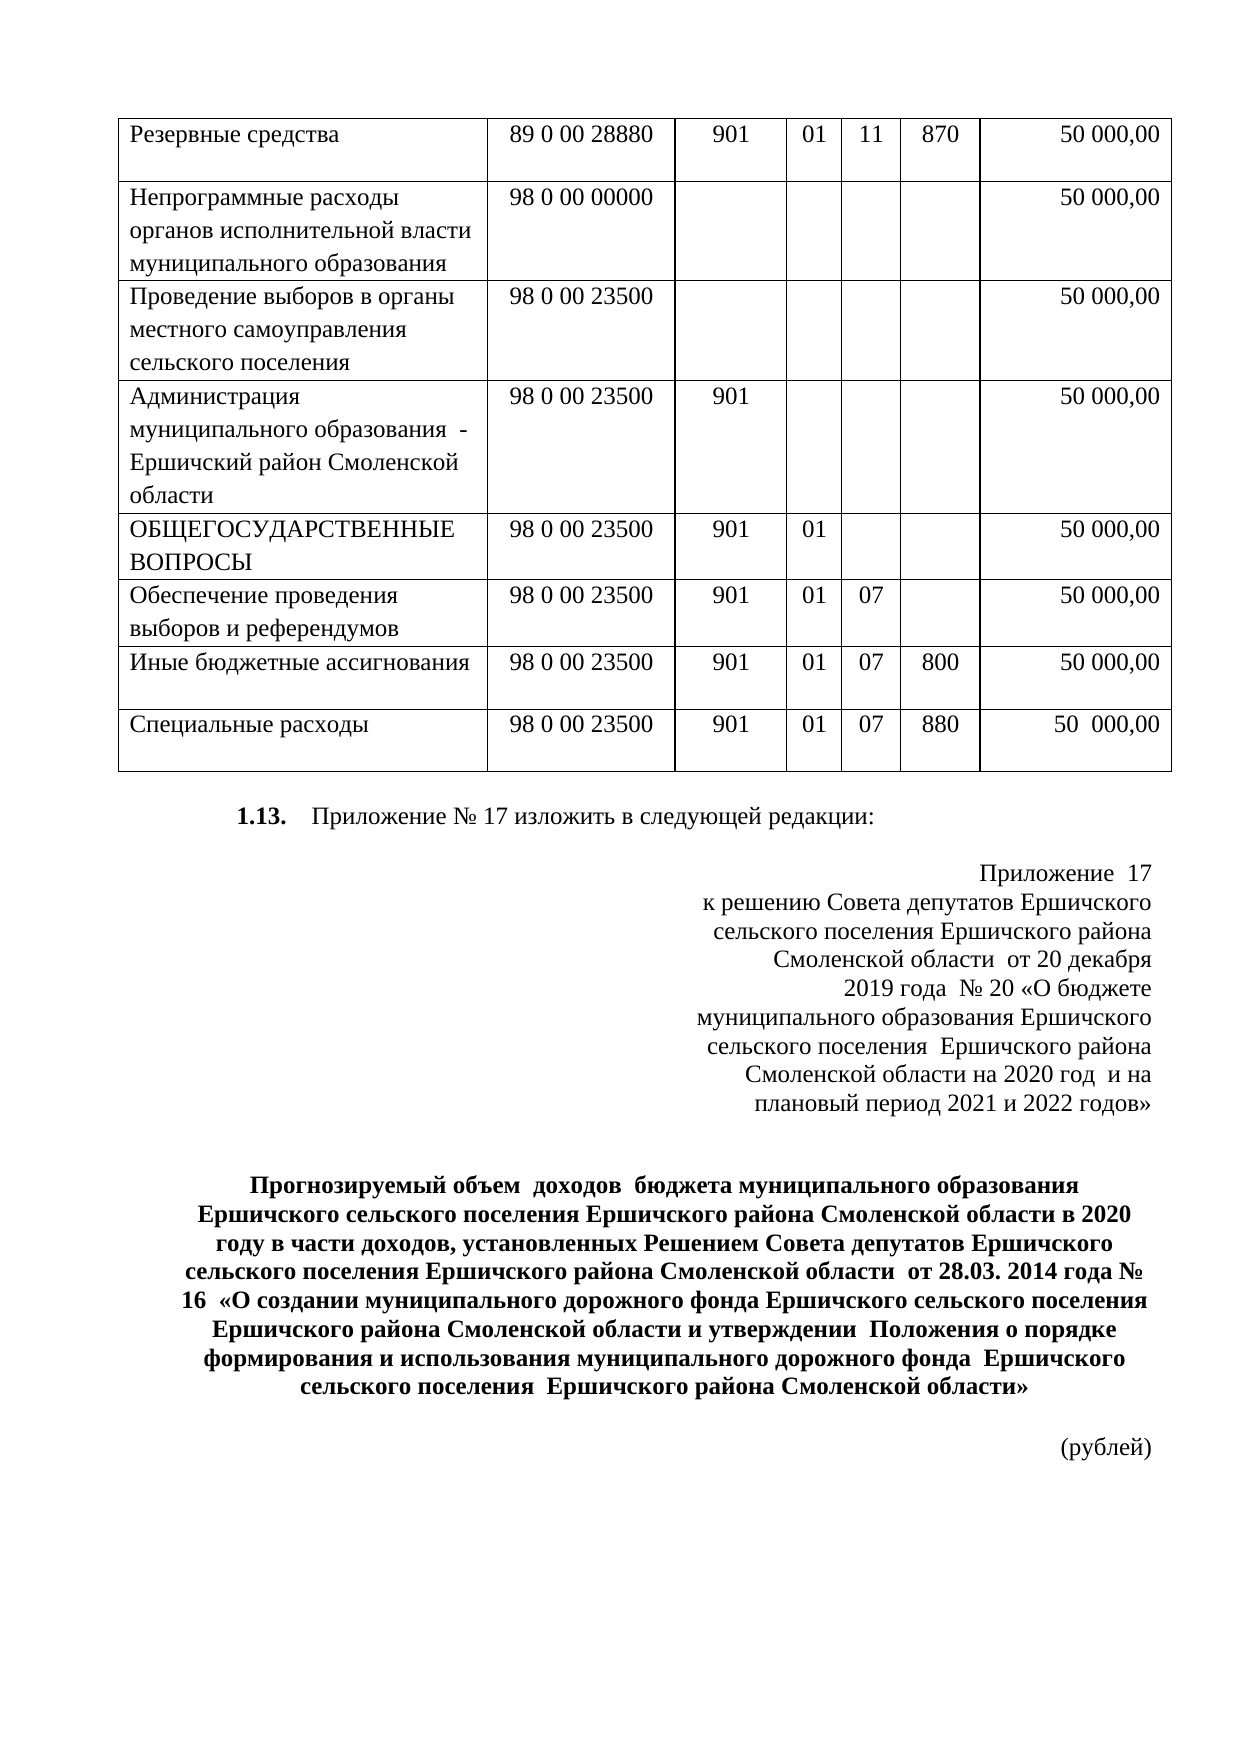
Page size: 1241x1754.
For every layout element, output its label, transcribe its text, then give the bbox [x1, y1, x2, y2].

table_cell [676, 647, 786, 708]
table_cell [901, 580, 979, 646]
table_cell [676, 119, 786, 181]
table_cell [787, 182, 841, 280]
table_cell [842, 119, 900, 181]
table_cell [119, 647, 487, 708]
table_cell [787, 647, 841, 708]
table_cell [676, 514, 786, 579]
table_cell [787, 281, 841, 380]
text (рублей) [177, 1432, 1152, 1461]
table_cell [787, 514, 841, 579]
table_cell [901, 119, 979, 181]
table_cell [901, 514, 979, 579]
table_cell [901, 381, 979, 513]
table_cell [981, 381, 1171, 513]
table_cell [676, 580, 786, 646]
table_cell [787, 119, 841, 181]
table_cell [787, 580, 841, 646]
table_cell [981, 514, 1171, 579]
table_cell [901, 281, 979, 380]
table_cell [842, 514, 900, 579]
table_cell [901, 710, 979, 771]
list Приложение № 17 изложить в следующей редакции: [236, 801, 1152, 829]
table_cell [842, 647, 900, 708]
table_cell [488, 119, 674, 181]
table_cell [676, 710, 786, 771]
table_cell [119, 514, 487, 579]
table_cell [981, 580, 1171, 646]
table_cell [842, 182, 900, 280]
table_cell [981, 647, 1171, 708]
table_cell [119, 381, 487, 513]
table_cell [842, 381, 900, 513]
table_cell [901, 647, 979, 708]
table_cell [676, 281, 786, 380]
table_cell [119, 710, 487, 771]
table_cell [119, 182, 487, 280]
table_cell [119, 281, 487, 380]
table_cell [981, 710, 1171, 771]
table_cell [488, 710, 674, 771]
text Прогнозируемый объем доходов бюджета муниципального образования Ершичского сельского поселения Ершичского района Смоленской области в 2020 году в части доходов, установленных Решением Совета депутатов Ершичского сельского поселения Ершичского района Смоленской области от 28.03. 2014 года № 16 «О создании муниципального дорожного фонда Ершичского сельского поселения Ершичского района Смоленской области и утверждении Положения о порядке формирования и использования муниципального дорожного фонда Ершичского сельского поселения Ершичского района Смоленской области» [177, 1170, 1152, 1400]
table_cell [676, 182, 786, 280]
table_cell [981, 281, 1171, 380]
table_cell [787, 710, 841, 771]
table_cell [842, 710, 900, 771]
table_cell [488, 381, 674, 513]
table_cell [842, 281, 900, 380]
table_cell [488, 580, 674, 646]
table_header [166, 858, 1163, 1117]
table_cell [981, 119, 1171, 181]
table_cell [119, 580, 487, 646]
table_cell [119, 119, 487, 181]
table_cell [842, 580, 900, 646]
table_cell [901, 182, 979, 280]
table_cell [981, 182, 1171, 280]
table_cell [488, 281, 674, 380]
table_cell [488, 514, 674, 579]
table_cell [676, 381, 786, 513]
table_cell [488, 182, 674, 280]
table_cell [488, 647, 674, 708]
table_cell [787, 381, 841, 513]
